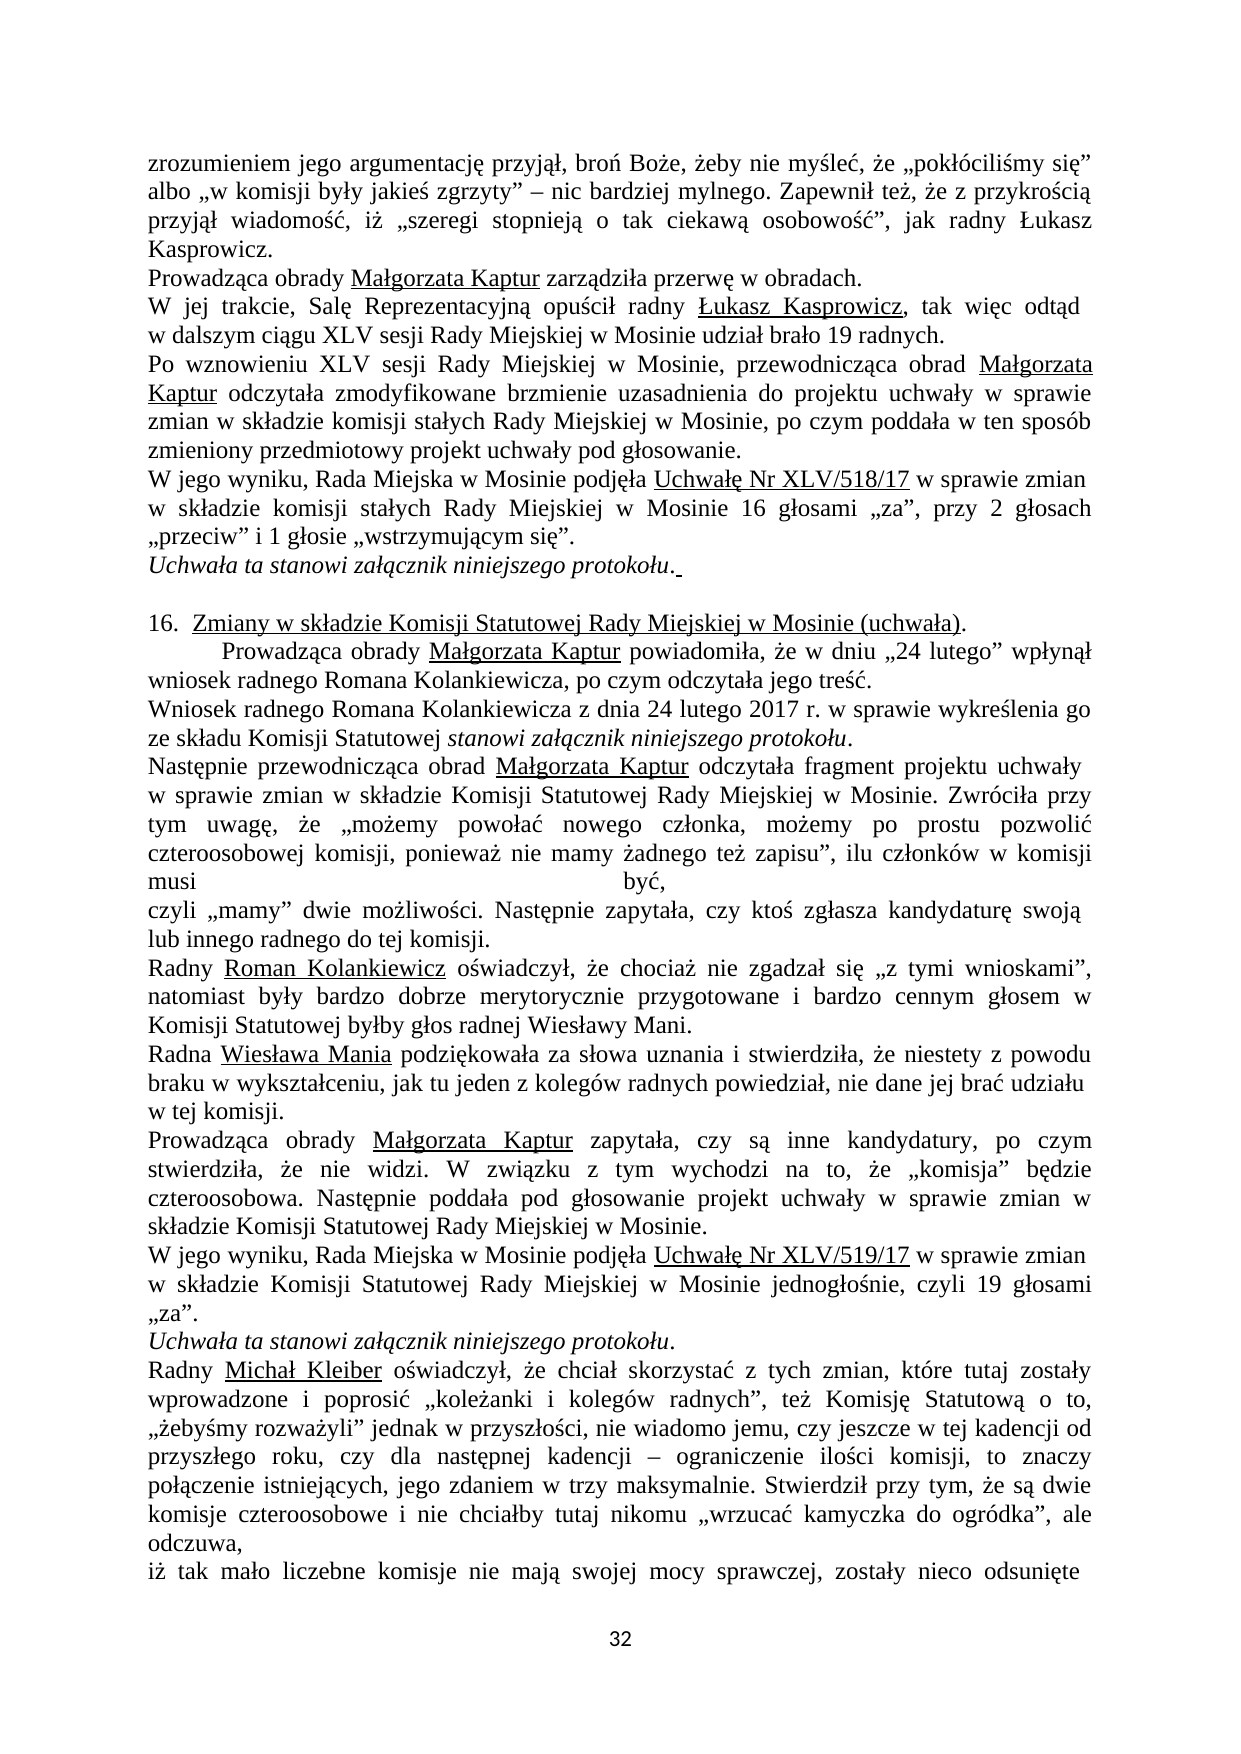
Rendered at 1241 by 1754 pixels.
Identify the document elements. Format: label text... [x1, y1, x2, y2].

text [148, 1355, 1093, 1585]
text Uchwała ta stanowi załącznik niniejszego protokołu. [148, 550, 1093, 579]
text Następnie przewodnicząca obrad Małgorzata Kaptur odczytała fragment projektu uchwały w sprawie zmian w składzie Komisji Statutowej Rady Miejskiej w Mosinie. Zwróciła przy tym uwagę, że „możemy powołać nowego członka, możemy po prostu pozwolić czteroosobowej komisji, ponieważ nie mamy żadnego też zapisu”, ilu członków w komisji musi być, czyli „mamy” dwie możliwości. Następnie zapytała, czy ktoś zgłasza kandydaturę swoją lub innego radnego do tej komisji. [148, 751, 1093, 953]
text Radny Roman Kolankiewicz oświadczył, że chociaż nie zgadzał się „z tymi wnioskami”, natomiast były bardzo dobrze merytorycznie przygotowane i bardzo cennym głosem w Komisji Statutowej byłby głos radnej Wiesławy Mani. [148, 953, 1093, 1039]
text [148, 148, 1093, 263]
text Po wznowieniu XLV sesji Rady Miejskiej w Mosinie, przewodnicząca obrad Małgorzata Kaptur odczytała zmodyfikowane brzmienie uzasadnienia do projektu uchwały w sprawie zmian w składzie komisji stałych Rady Miejskiej w Mosinie, po czym poddała w ten sposób zmieniony przedmiotowy projekt uchwały pod głosowanie. [148, 349, 1093, 464]
text Prowadząca obrady Małgorzata Kaptur zarządziła przerwę w obradach. [148, 263, 1093, 291]
text Prowadząca obrady Małgorzata Kaptur zapytała, czy są inne kandydatury, po czym stwierdziła, że nie widzi. W związku z tym wychodzi na to, że „komisja” będzie czteroosobowa. Następnie poddała pod głosowanie projekt uchwały w sprawie zmian w składzie Komisji Statutowej Rady Miejskiej w Mosinie. [148, 1125, 1093, 1240]
text Uchwała ta stanowi załącznik niniejszego protokołu. [148, 1326, 1093, 1355]
text W jego wyniku, Rada Miejska w Mosinie podjęła Uchwałę Nr XLV/518/17 w sprawie zmian w składzie komisji stałych Rady Miejskiej w Mosinie 16 głosami „za”, przy 2 głosach „przeciw” i 1 głosie „wstrzymującym się”. [148, 464, 1093, 550]
text Radna Wiesława Mania podziękowała za słowa uznania i stwierdziła, że niestety z powodu braku w wykształceniu, jak tu jeden z kolegów radnych powiedział, nie dane jej brać udziału w tej komisji. [148, 1039, 1093, 1125]
text Wniosek radnego Romana Kolankiewicza z dnia 24 lutego 2017 r. w sprawie wykreślenia go ze składu Komisji Statutowej stanowi załącznik niniejszego protokołu. [148, 694, 1093, 751]
text W jej trakcie, Salę Reprezentacyjną opuścił radny Łukasz Kasprowicz, tak więc odtąd w dalszym ciągu XLV sesji Rady Miejskiej w Mosinie udział brało 19 radnych. [148, 291, 1093, 349]
text Prowadząca obrady Małgorzata Kaptur powiadomiła, że w dniu „24 lutego” wpłynął wniosek radnego Romana Kolankiewicza, po czym odczytała jego treść. [148, 636, 1093, 694]
text W jego wyniku, Rada Miejska w Mosinie podjęła Uchwałę Nr XLV/519/17 w sprawie zmian w składzie Komisji Statutowej Rady Miejskiej w Mosinie jednogłośnie, czyli 19 głosami „za”. [148, 1240, 1093, 1326]
list Zmiany w składzie Komisji Statutowej Rady Miejskiej w Mosinie (uchwała). [148, 608, 1093, 636]
